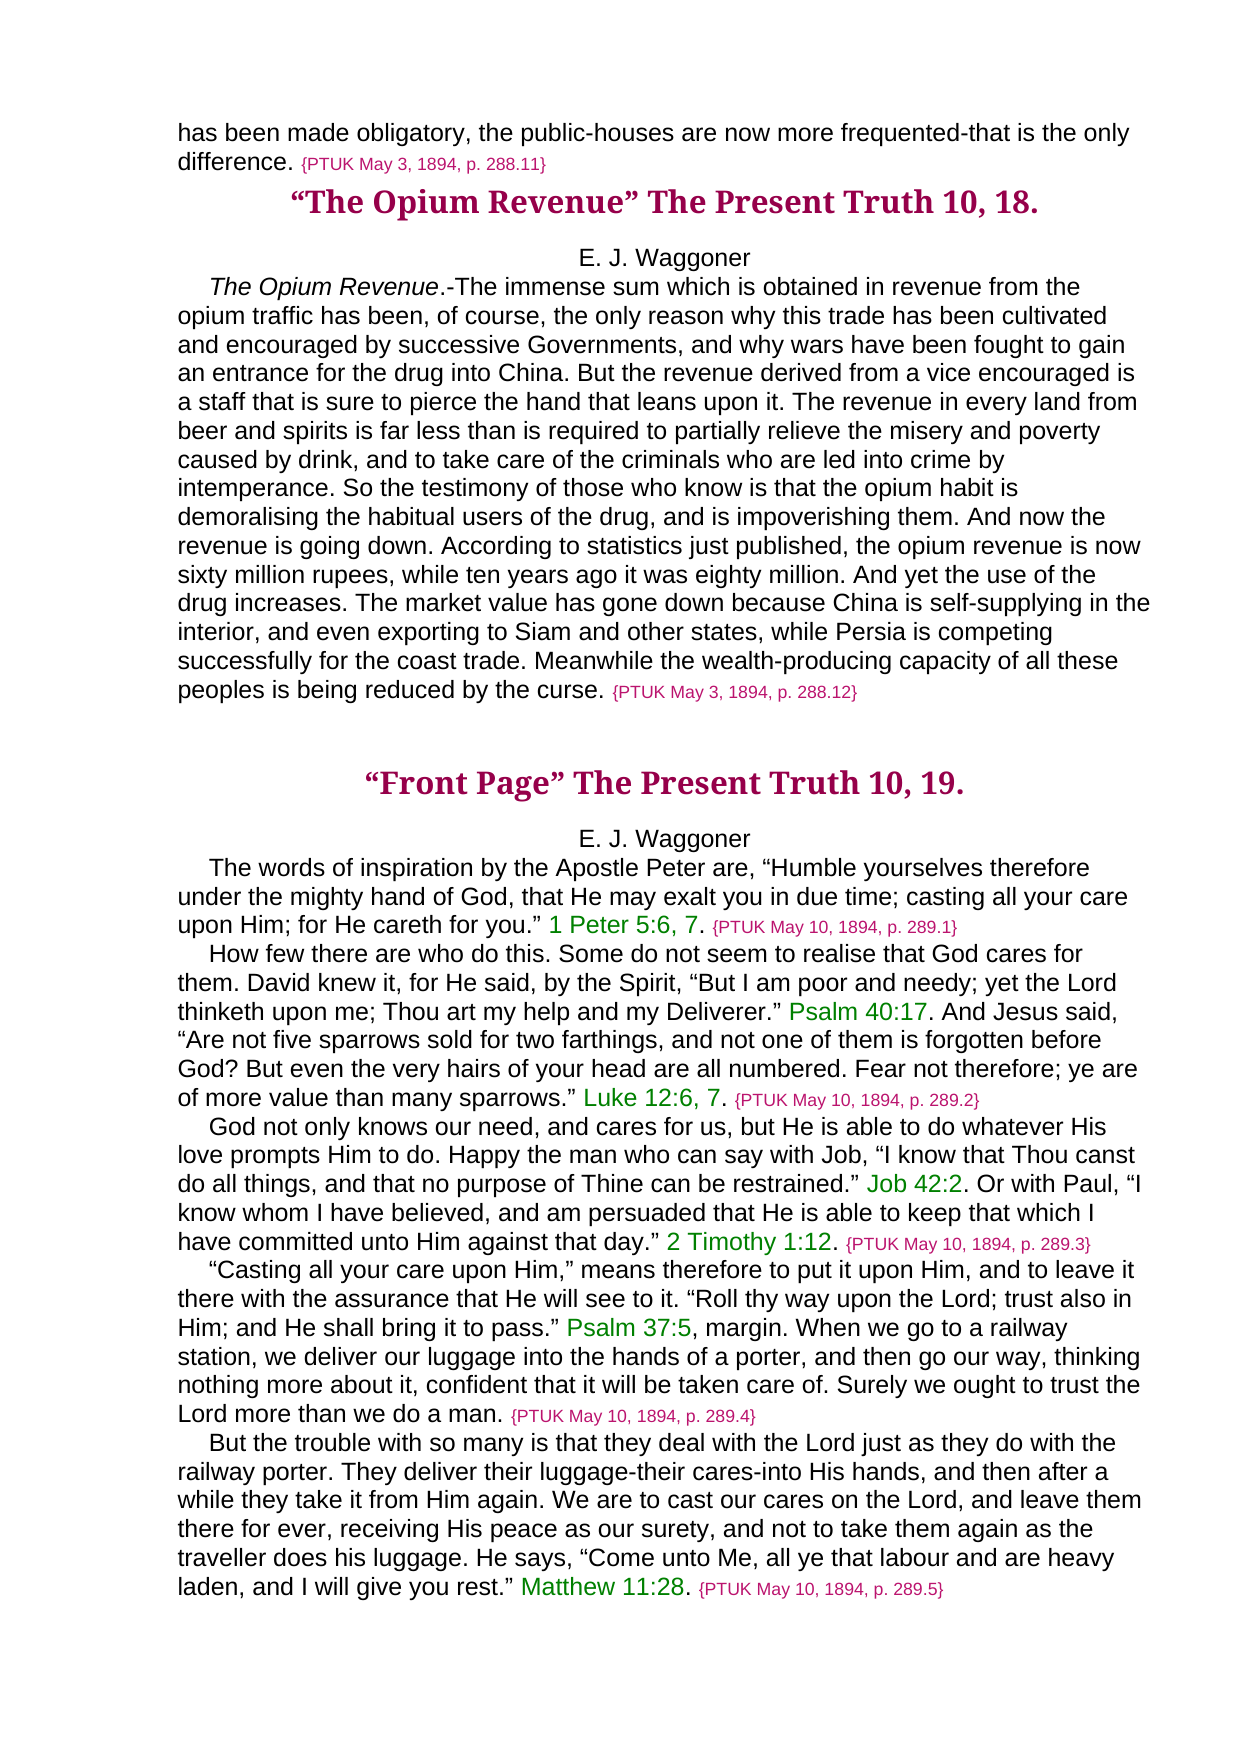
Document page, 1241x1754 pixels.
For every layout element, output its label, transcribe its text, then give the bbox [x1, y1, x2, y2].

text The words of inspiration by the Apostle Peter are, “Humble yourselves therefore under the mighty hand of God, that He may exalt you in due time; casting all your care upon Him; for He careth for you.” 1 Peter 5:6, 7. {PTUK May 10, 1894, p. 289.1} [177, 853, 1152, 939]
text But the trouble with so many is that they deal with the Lord just as they do with the railway porter. They deliver their luggage-their cares-into His hands, and then after a while they take it from Him again. We are to cast our cares on the Lord, and leave them there for ever, receiving His peace as our surety, and not to take them again as the traveller does his luggage. He says, “Come unto Me, all ye that labour and are heavy laden, and I will give you rest.” Matthew 11:28. {PTUK May 10, 1894, p. 289.5} [177, 1428, 1152, 1600]
text “Front Page” The Present Truth 10, 19. [177, 756, 1152, 803]
text “Casting all your care upon Him,” means therefore to put it upon Him, and to leave it there with the assurance that He will see to it. “Roll thy way upon the Lord; trust also in Him; and He shall bring it to pass.” Psalm 37:5, margin. When we go to a railway station, we deliver our luggage into the hands of a porter, and then go our way, thinking nothing more about it, confident that it will be taken care of. Surely we ought to trust the Lord more than we do a man. {PTUK May 10, 1894, p. 289.4} [177, 1255, 1152, 1428]
text “The Opium Revenue” The Present Truth 10, 18. [177, 176, 1152, 222]
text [177, 118, 1152, 176]
text E. J. Waggoner [177, 243, 1152, 272]
text God not only knows our need, and cares for us, but He is able to do whatever His love prompts Him to do. Happy the man who can say with Job, “I know that Thou canst do all things, and that no purpose of Thine can be restrained.” Job 42:2. Or with Paul, “I know whom I have believed, and am persuaded that He is able to keep that which I have committed unto Him against that day.” 2 Timothy 1:12. {PTUK May 10, 1894, p. 289.3} [177, 1112, 1152, 1255]
text How few there are who do this. Some do not seem to realise that God cares for them. David knew it, for He said, by the Spirit, “But I am poor and needy; yet the Lord thinketh upon me; Thou art my help and my Deliverer.” Psalm 40:17. And Jesus said, “Are not five sparrows sold for two farthings, and not one of them is forgotten before God? But even the very hairs of your head are all numbered. Fear not therefore; ye are of more value than many sparrows.” Luke 12:6, 7. {PTUK May 10, 1894, p. 289.2} [177, 939, 1152, 1112]
text The Opium Revenue.-The immense sum which is obtained in revenue from the opium traffic has been, of course, the only reason why this trade has been cultivated and encouraged by successive Governments, and why wars have been fought to gain an entrance for the drug into China. But the revenue derived from a vice encouraged is a staff that is sure to pierce the hand that leans upon it. The revenue in every land from beer and spirits is far less than is required to partially relieve the misery and poverty caused by drink, and to take care of the criminals who are led into crime by intemperance. So the testimony of those who know is that the opium habit is demoralising the habitual users of the drug, and is impoverishing them. And now the revenue is going down. According to statistics just published, the opium revenue is now sixty million rupees, while ten years ago it was eighty million. And yet the use of the drug increases. The market value has gone down because China is self-supplying in the interior, and even exporting to Siam and other states, while Persia is competing successfully for the coast trade. Meanwhile the wealth-producing capacity of all these peoples is being reduced by the curse. {PTUK May 3, 1894, p. 288.12} [177, 272, 1152, 703]
text E. J. Waggoner [177, 824, 1152, 853]
